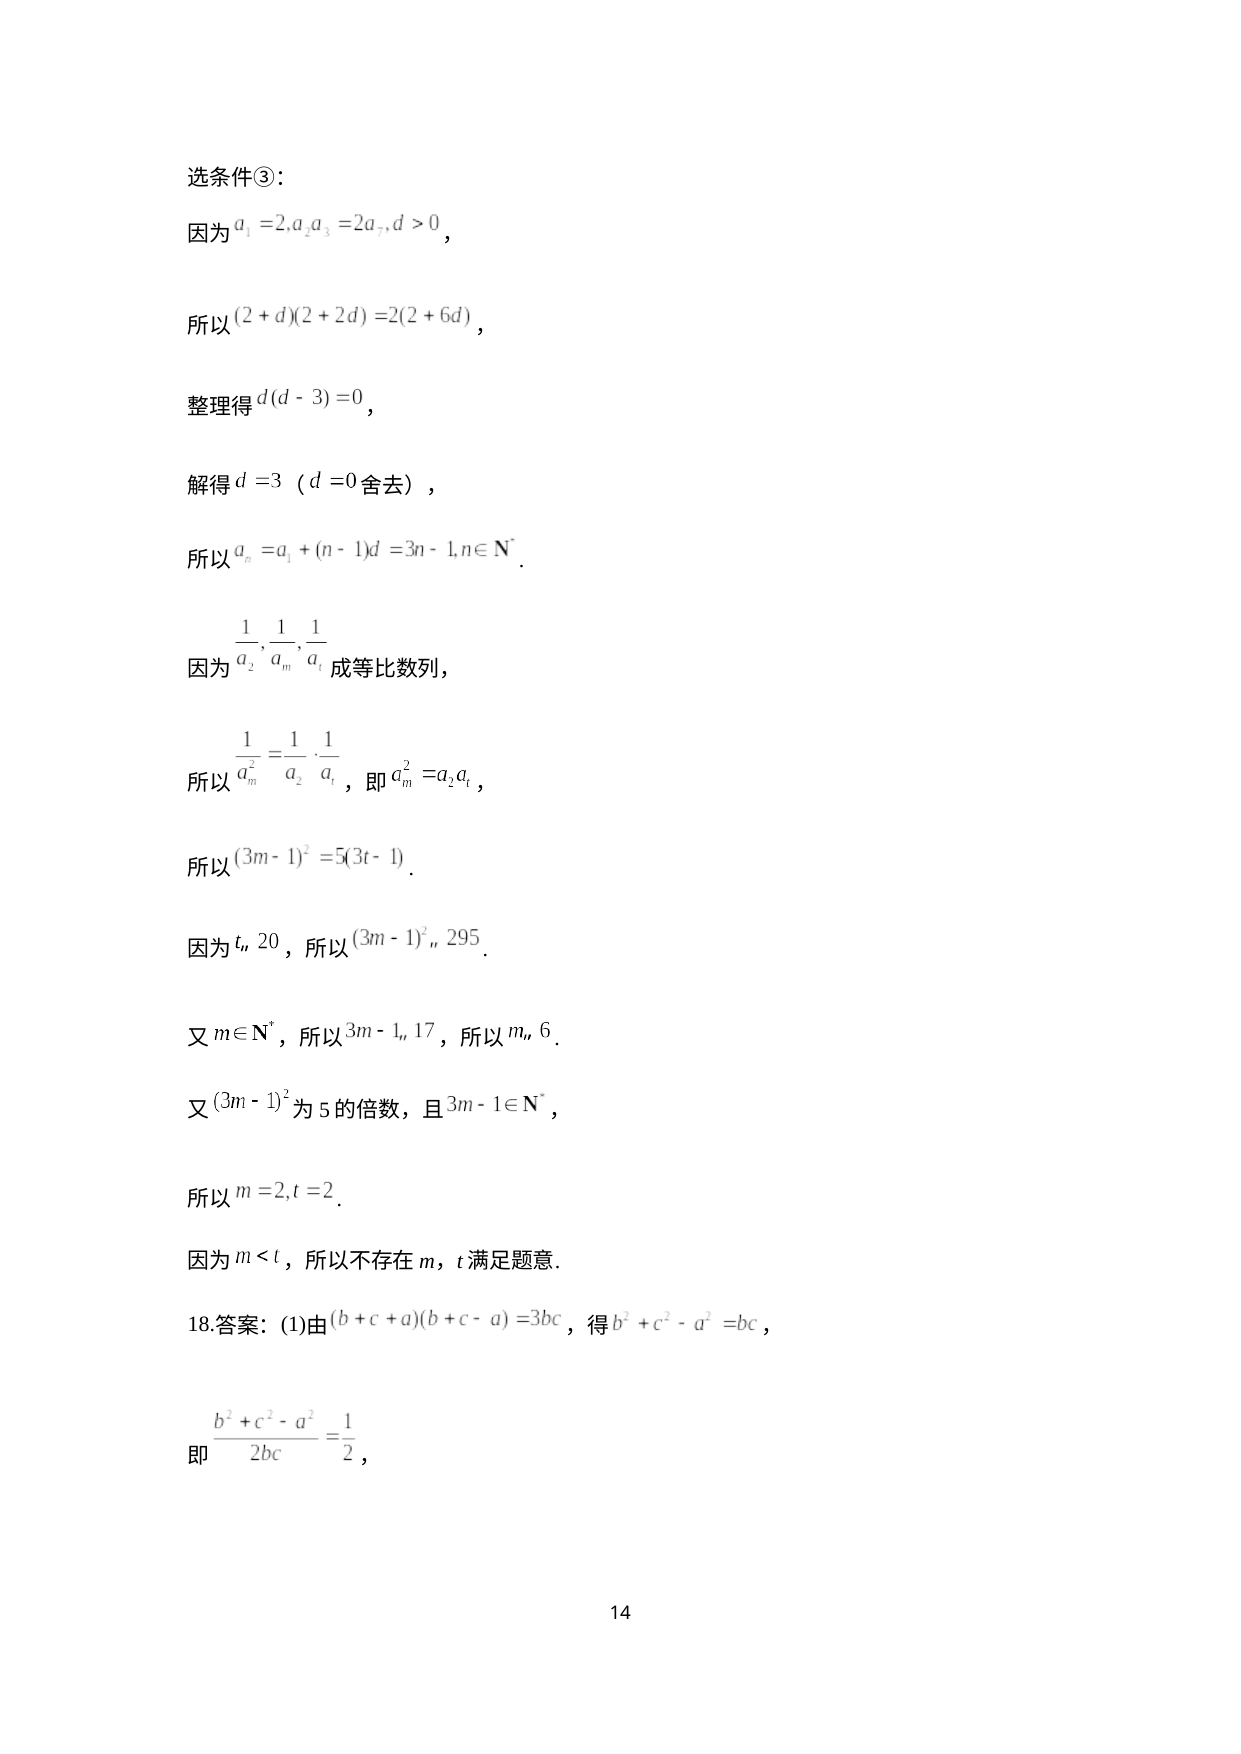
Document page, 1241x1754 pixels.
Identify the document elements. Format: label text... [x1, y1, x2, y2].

text 所以. [187, 1162, 1053, 1227]
text 又，所以，所以. [187, 1001, 1053, 1066]
text 因为，所以不存在m，t满足题意. [187, 1243, 1053, 1276]
text 所以. [187, 531, 1053, 596]
text 解得（舍去）， [187, 451, 1053, 516]
text 选条件③： [187, 160, 1053, 192]
text 因为，所以. [187, 920, 1053, 985]
text 因为， [187, 208, 1053, 273]
text 又为5的倍数，且， [187, 1081, 1053, 1146]
text 所以，即， [187, 726, 1053, 823]
text 因为成等比数列， [187, 612, 1053, 710]
text 整理得， [187, 370, 1053, 435]
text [187, 1291, 1053, 1503]
text 所以. [187, 839, 1053, 904]
text 所以， [187, 289, 1053, 354]
